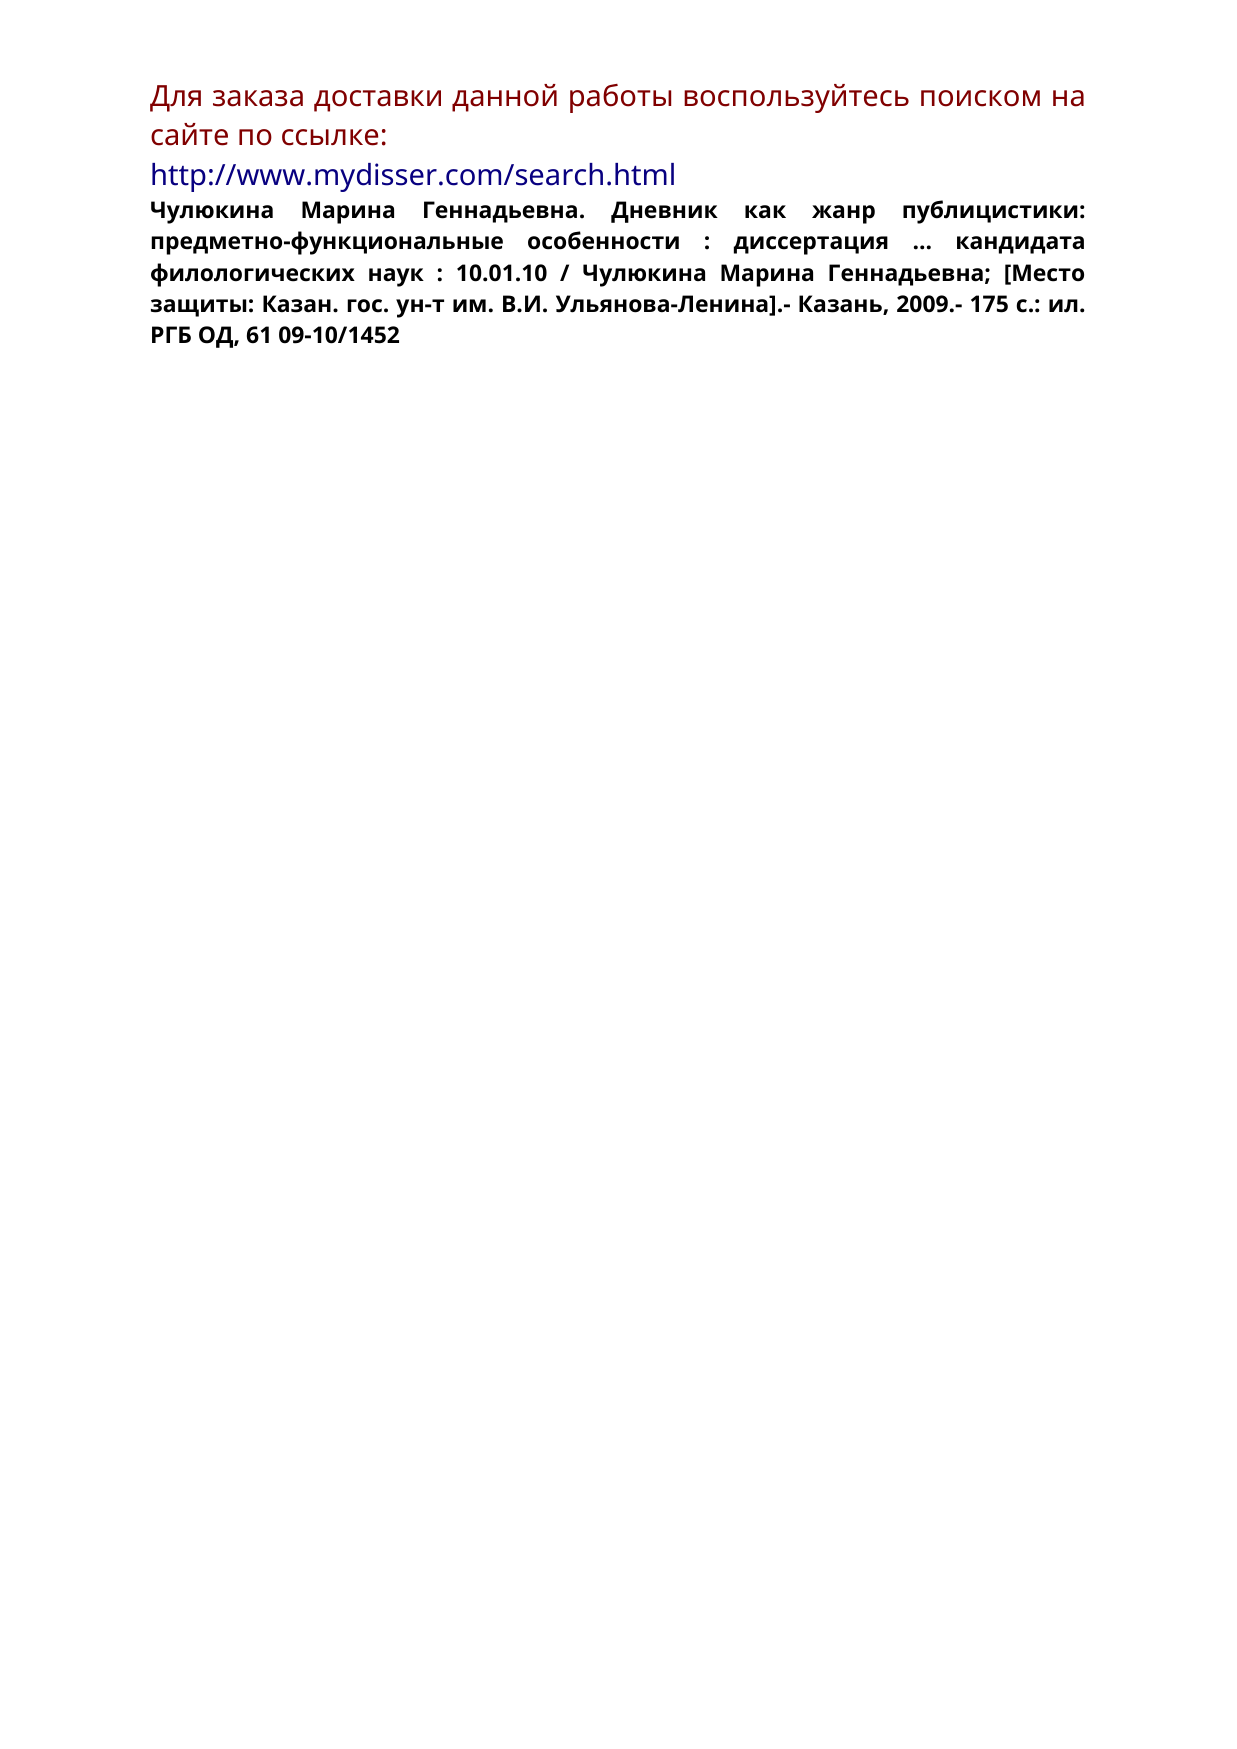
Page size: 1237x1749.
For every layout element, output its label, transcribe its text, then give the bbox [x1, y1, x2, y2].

text Чулюкина Марина Геннадьевна. Дневник как жанр публицистики: предметно-функциональные особенности : диссертация ... кандидата филологических наук : 10.01.10 / Чулюкина Марина Геннадьевна; [Место защиты: Казан. гос. ун-т им. В.И. Ульянова-Ленина].- Казань, 2009.- 175 с.: ил. РГБ ОД, 61 09-10/1452 [150, 194, 1086, 350]
